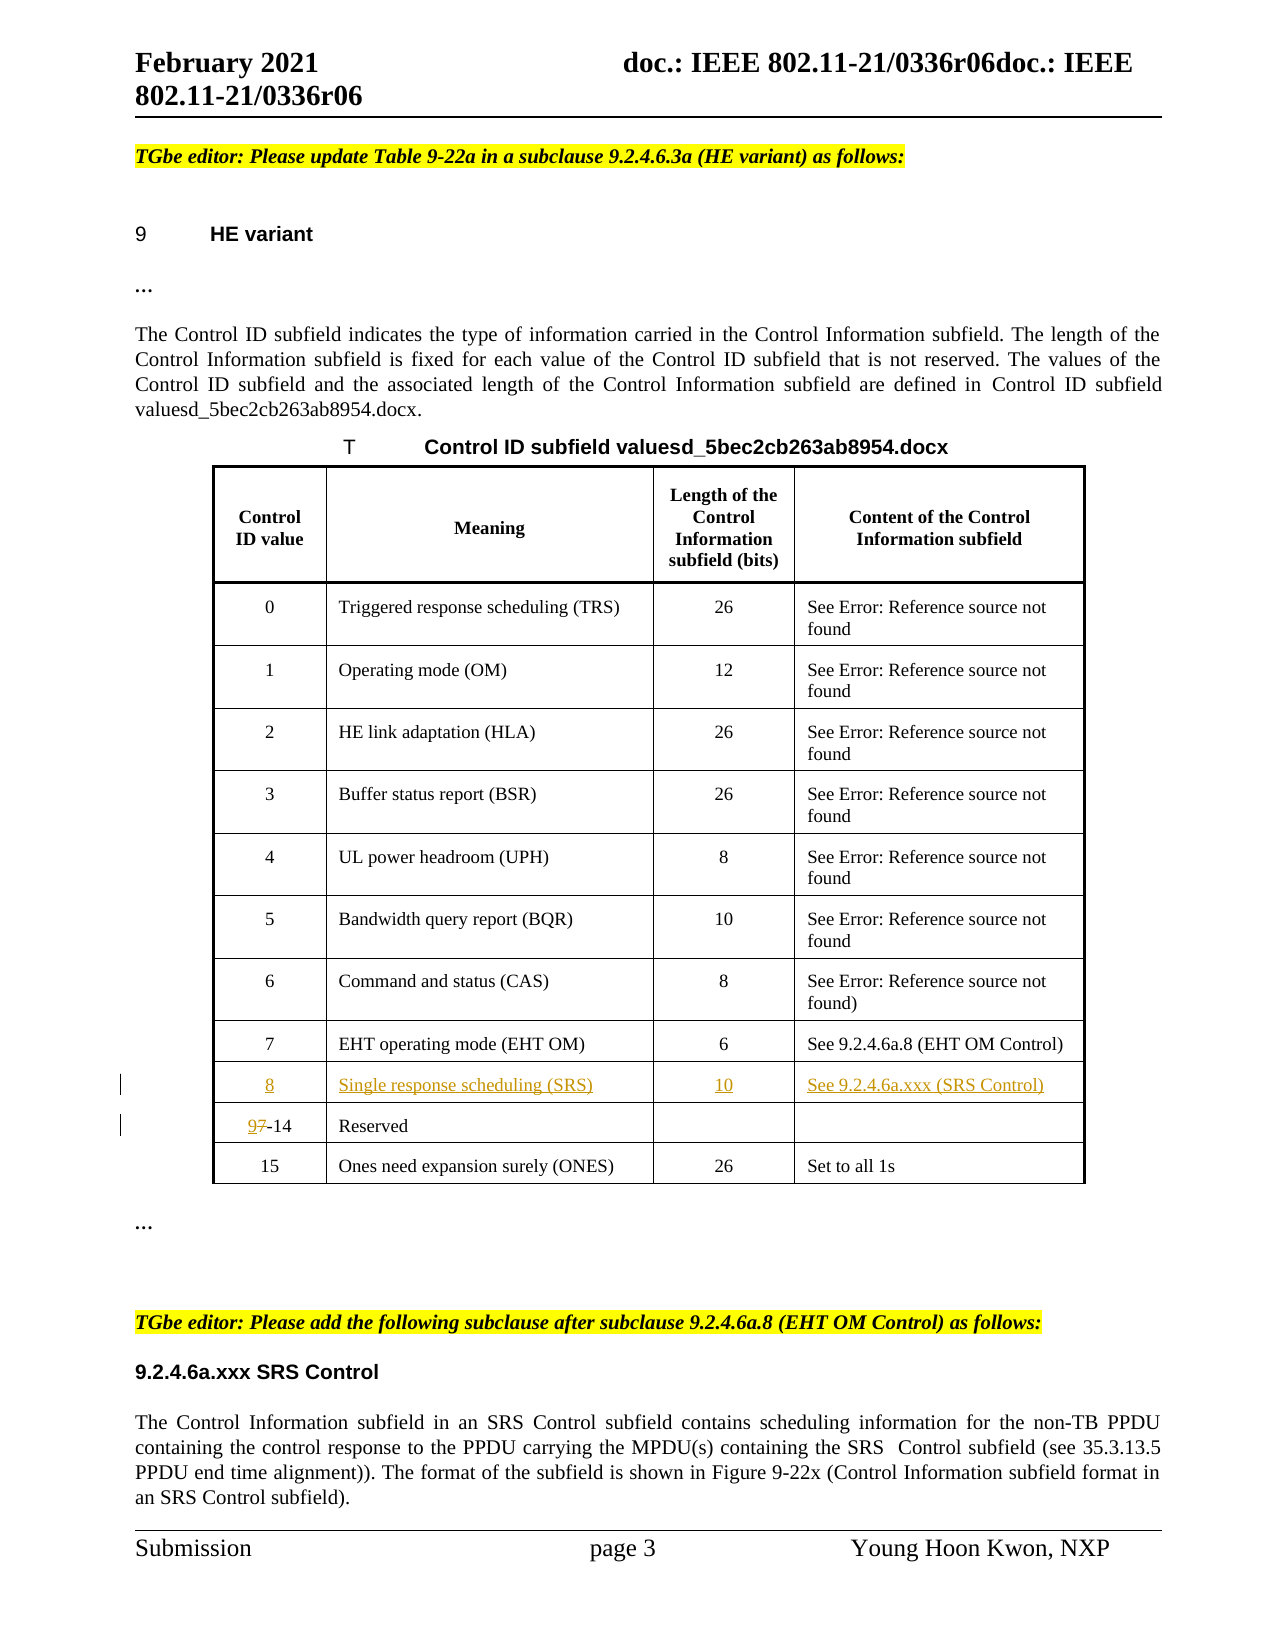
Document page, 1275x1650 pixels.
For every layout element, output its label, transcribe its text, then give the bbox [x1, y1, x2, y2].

table_cell Control ID value [215, 468, 326, 581]
table_cell 2 [215, 709, 326, 770]
table_cell -14 [215, 1103, 326, 1142]
table_cell [654, 1103, 794, 1142]
text … [135, 1209, 1162, 1234]
table_cell 3 [215, 771, 326, 833]
table_cell 7 [215, 1021, 326, 1061]
table_cell Ones need expansion surely (ONES) [327, 1143, 653, 1183]
table_cell 1 [215, 646, 326, 708]
table_cell Content of the Control Information subfield [795, 468, 1083, 581]
table_cell 0 [215, 584, 326, 645]
table_cell Length of the Control Information subfield (bits) [654, 468, 794, 581]
table_cell 8 [654, 959, 794, 1020]
table_cell 26 [654, 584, 794, 645]
table_cell Bandwidth query report (BQR) [327, 896, 653, 957]
table_cell [327, 1062, 653, 1101]
table_cell [215, 1062, 326, 1101]
table_cell Buffer status report (BSR) [327, 771, 653, 833]
table_cell See 9.2.4.6a.8 (EHT OM Control) [795, 1021, 1083, 1061]
table_header Control ID subfield values [213, 421, 1084, 465]
text The Control Information subfield in an SRS Control subfield contains scheduling information for the non-TB PPDU containing the control response to the PPDU carrying the MPDU(s) containing the SRS Control subfield (see 35.3.13.5 PPDU end time alignment)). The format of the subfield is shown in Figure 9-22x (Control Information subfield format in an SRS Control subfield). [135, 1409, 1162, 1509]
list HE variant [135, 221, 1162, 246]
table_cell [795, 1103, 1083, 1142]
table_cell EHT operating mode (EHT OM) [327, 1021, 653, 1061]
table_cell 8 [654, 834, 794, 895]
table_cell Set to all 1s [795, 1143, 1083, 1183]
text … [135, 271, 1162, 296]
table_cell UL power headroom (UPH) [327, 834, 653, 895]
table_cell 12 [654, 646, 794, 708]
table_cell Meaning [327, 468, 653, 581]
table_cell 6 [654, 1021, 794, 1061]
table_cell 6 [215, 959, 326, 1020]
table_cell 15 [215, 1143, 326, 1183]
table_cell Operating mode (OM) [327, 646, 653, 708]
table_cell 5 [215, 896, 326, 957]
text The Control ID subfield indicates the type of information carried in the Control Information subfield. The length of the Control Information subfield is fixed for each value of the Control ID subfield that is not reserved. The values of the Control ID subfield and the associated length of the Control Information subfield are defined in Table 9-22a (Control ID subfield values). [135, 321, 1162, 421]
table_cell Triggered response scheduling (TRS) [327, 584, 653, 645]
table_cell 10 [654, 896, 794, 957]
table_cell 26 [654, 1143, 794, 1183]
table_cell [654, 1062, 794, 1101]
text TGbe editor: Please add the following subclause after subclause 9.2.4.6a.8 (EHT OM Control) as follows: [135, 1309, 1162, 1334]
text TGbe editor: Please update Table 9-22a in a subclause 9.2.4.6.3a (HE variant) as follows: [135, 143, 1162, 168]
table_cell 26 [654, 709, 794, 770]
table_cell [795, 1062, 1083, 1101]
table_cell HE link adaptation (HLA) [327, 709, 653, 770]
table_cell 4 [215, 834, 326, 895]
table_cell Reserved [327, 1103, 653, 1142]
table_cell 26 [654, 771, 794, 833]
text 9.2.4.6a.xxx SRS Control [135, 1359, 1162, 1384]
table_cell Command and status (CAS) [327, 959, 653, 1020]
